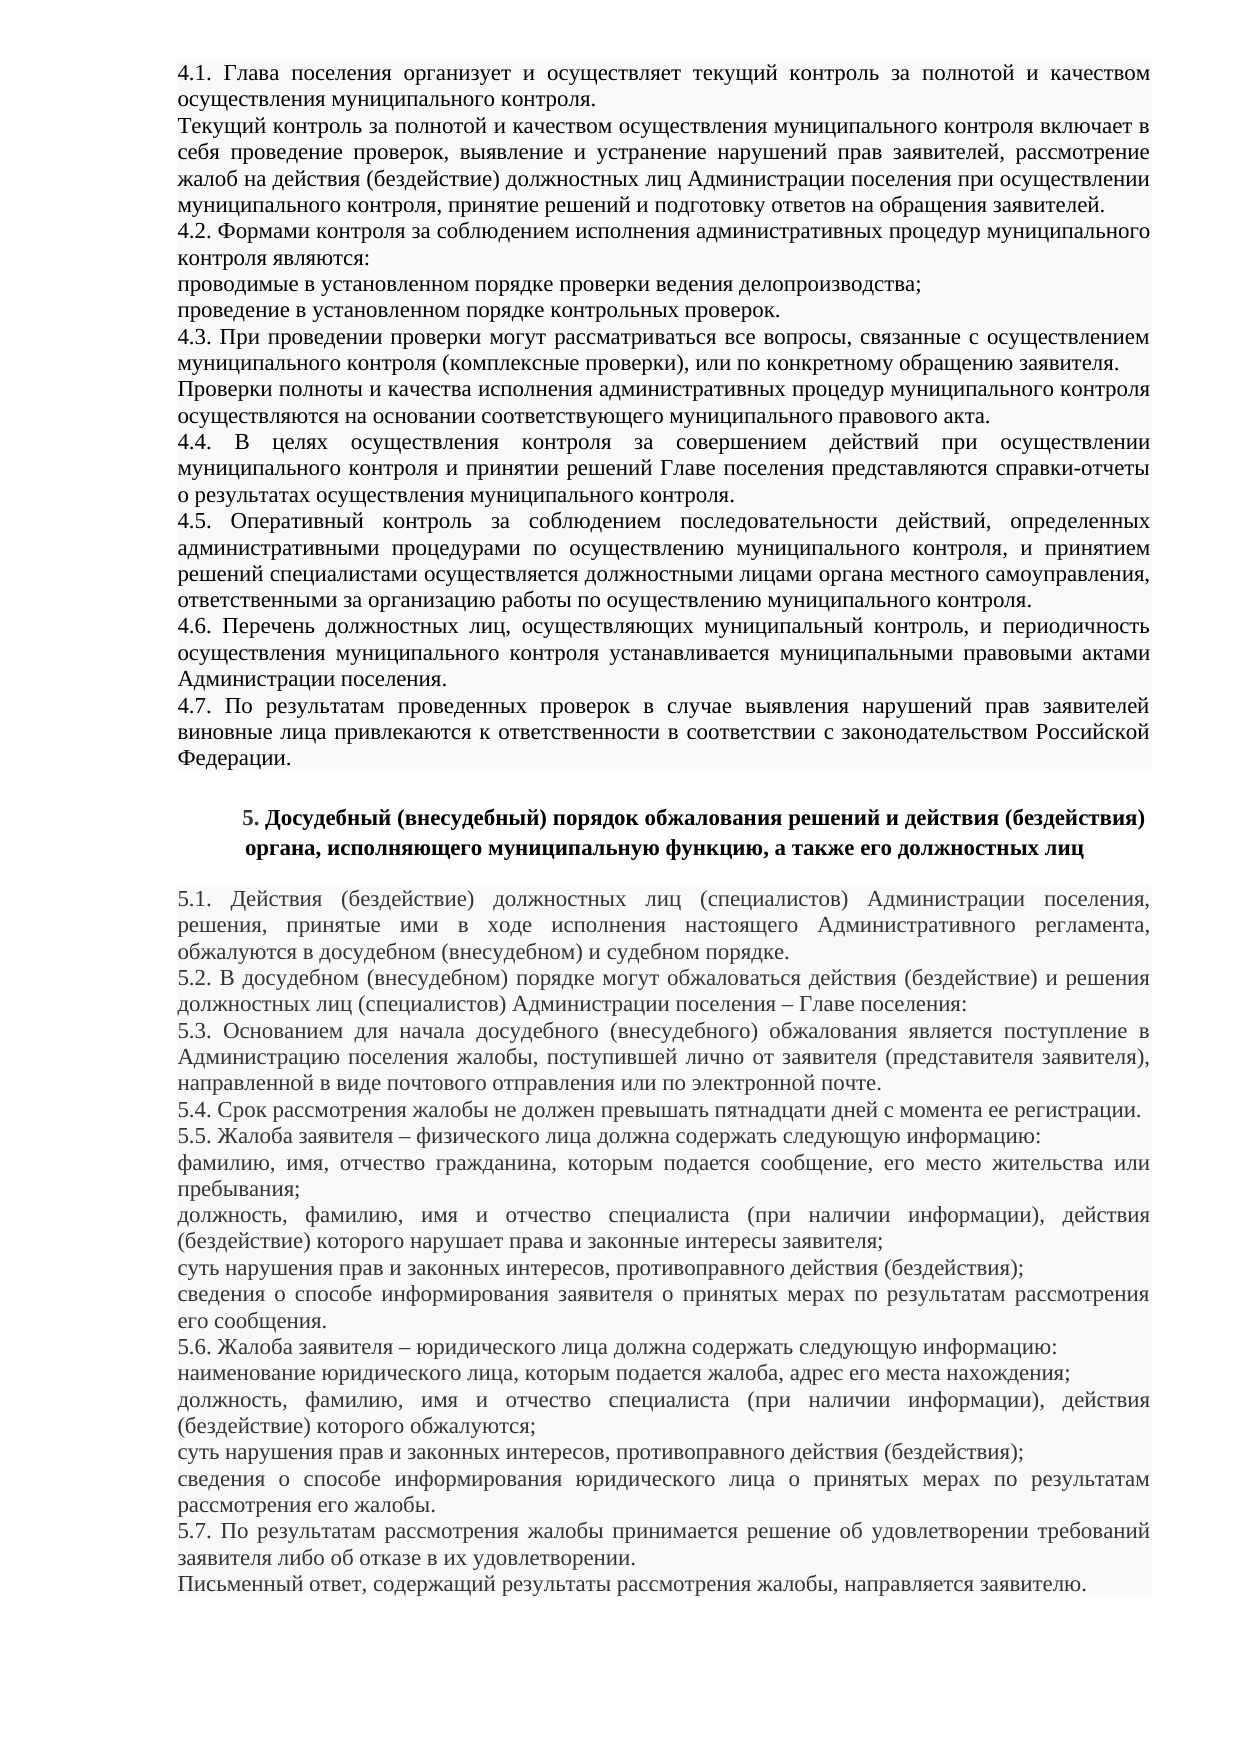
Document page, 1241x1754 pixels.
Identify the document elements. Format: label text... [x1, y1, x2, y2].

text сведения о способе информирования юридического лица о принятых мерах по результатам рассмотрения его жалобы. [177, 1465, 1152, 1517]
text 4.4. В целях осуществления контроля за совершением действий при осуществлении муниципального контроля и принятии решений Главе поселения представляются справки-отчеты о результатах осуществления муниципального контроля. [177, 428, 1152, 507]
text 5.1. Действия (бездействие) должностных лиц (специалистов) Администрации поселения, решения, принятые ими в ходе исполнения настоящего Административного регламента, обжалуются в досудебном (внесудебном) и судебном порядке. [177, 885, 1152, 964]
text Письменный ответ, содержащий результаты рассмотрения жалобы, направляется заявителю. [177, 1570, 1152, 1597]
text наименование юридического лица, которым подается жалоба, адрес его места нахождения; [177, 1359, 1152, 1386]
text 4.5. Оперативный контроль за соблюдением последовательности действий, определенных административными процедурами по осуществлению муниципального контроля, и принятием решений специалистами осуществляется должностными лицами органа местного самоуправления, ответственными за организацию работы по осуществлению муниципального контроля. [177, 507, 1152, 613]
text должность, фамилию, имя и отчество специалиста (при наличии информации), действия (бездействие) которого нарушает права и законные интересы заявителя; [177, 1201, 1152, 1254]
text проводимые в установленном порядке проверки ведения делопроизводства; [177, 270, 1152, 296]
text 4.6. Перечень должностных лиц, осуществляющих муниципальный контроль, и периодичность осуществления муниципального контроля устанавливается муниципальными правовыми актами Администрации поселения. [177, 613, 1152, 692]
text 5.2. В досудебном (внесудебном) порядке могут обжаловаться действия (бездействие) и решения должностных лиц (специалистов) Администрации поселения – Главе поселения: [177, 964, 1152, 1017]
text проведение в установленном порядке контрольных проверок. [177, 296, 1152, 323]
text 4.2. Формами контроля за соблюдением исполнения административных процедур муниципального контроля являются: [177, 217, 1152, 270]
text 5.7. По результатам рассмотрения жалобы принимается решение об удовлетворении требований заявителя либо об отказе в их удовлетворении. [177, 1517, 1152, 1570]
text должность, фамилию, имя и отчество специалиста (при наличии информации), действия (бездействие) которого обжалуются; [177, 1386, 1152, 1438]
text фамилию, имя, отчество гражданина, которым подается сообщение, его место жительства или пребывания; [177, 1148, 1152, 1201]
text суть нарушения прав и законных интересов, противоправного действия (бездействия); [177, 1438, 1152, 1465]
text сведения о способе информирования заявителя о принятых мерах по результатам рассмотрения его сообщения. [177, 1280, 1152, 1333]
text 5.5. Жалоба заявителя – физического лица должна содержать следующую информацию: [177, 1122, 1152, 1148]
text 5. Досудебный (внесудебный) порядок обжалования решений и действия (бездействия) органа, исполняющего муниципальную функцию, а также его должностных лиц [177, 804, 1152, 860]
text Проверки полноты и качества исполнения административных процедур муниципального контроля осуществляются на основании соответствующего муниципального правового акта. [177, 375, 1152, 428]
text суть нарушения прав и законных интересов, противоправного действия (бездействия); [177, 1254, 1152, 1280]
text 4.1. Глава поселения организует и осуществляет текущий контроль за полнотой и качеством осуществления муниципального контроля. [177, 59, 1152, 112]
text 5.6. Жалоба заявителя – юридического лица должна содержать следующую информацию: [177, 1333, 1152, 1359]
text 5.3. Основанием для начала досудебного (внесудебного) обжалования является поступление в Администрацию поселения жалобы, поступившей лично от заявителя (представителя заявителя), направленной в виде почтового отправления или по электронной почте. [177, 1017, 1152, 1096]
text Текущий контроль за полнотой и качеством осуществления муниципального контроля включает в себя проведение проверок, выявление и устранение нарушений прав заявителей, рассмотрение жалоб на действия (бездействие) должностных лиц Администрации поселения при осуществлении муниципального контроля, принятие решений и подготовку ответов на обращения заявителей. [177, 112, 1152, 217]
text 4.7. По результатам проведенных проверок в случае выявления нарушений прав заявителей виновные лица привлекаются к ответственности в соответствии с законодательством Российской Федерации. [177, 692, 1152, 771]
text 5.4. Срок рассмотрения жалобы не должен превышать пятнадцати дней с момента ее регистрации. [177, 1096, 1152, 1122]
text 4.3. При проведении проверки могут рассматриваться все вопросы, связанные с осуществлением муниципального контроля (комплексные проверки), или по конкретному обращению заявителя. [177, 323, 1152, 375]
